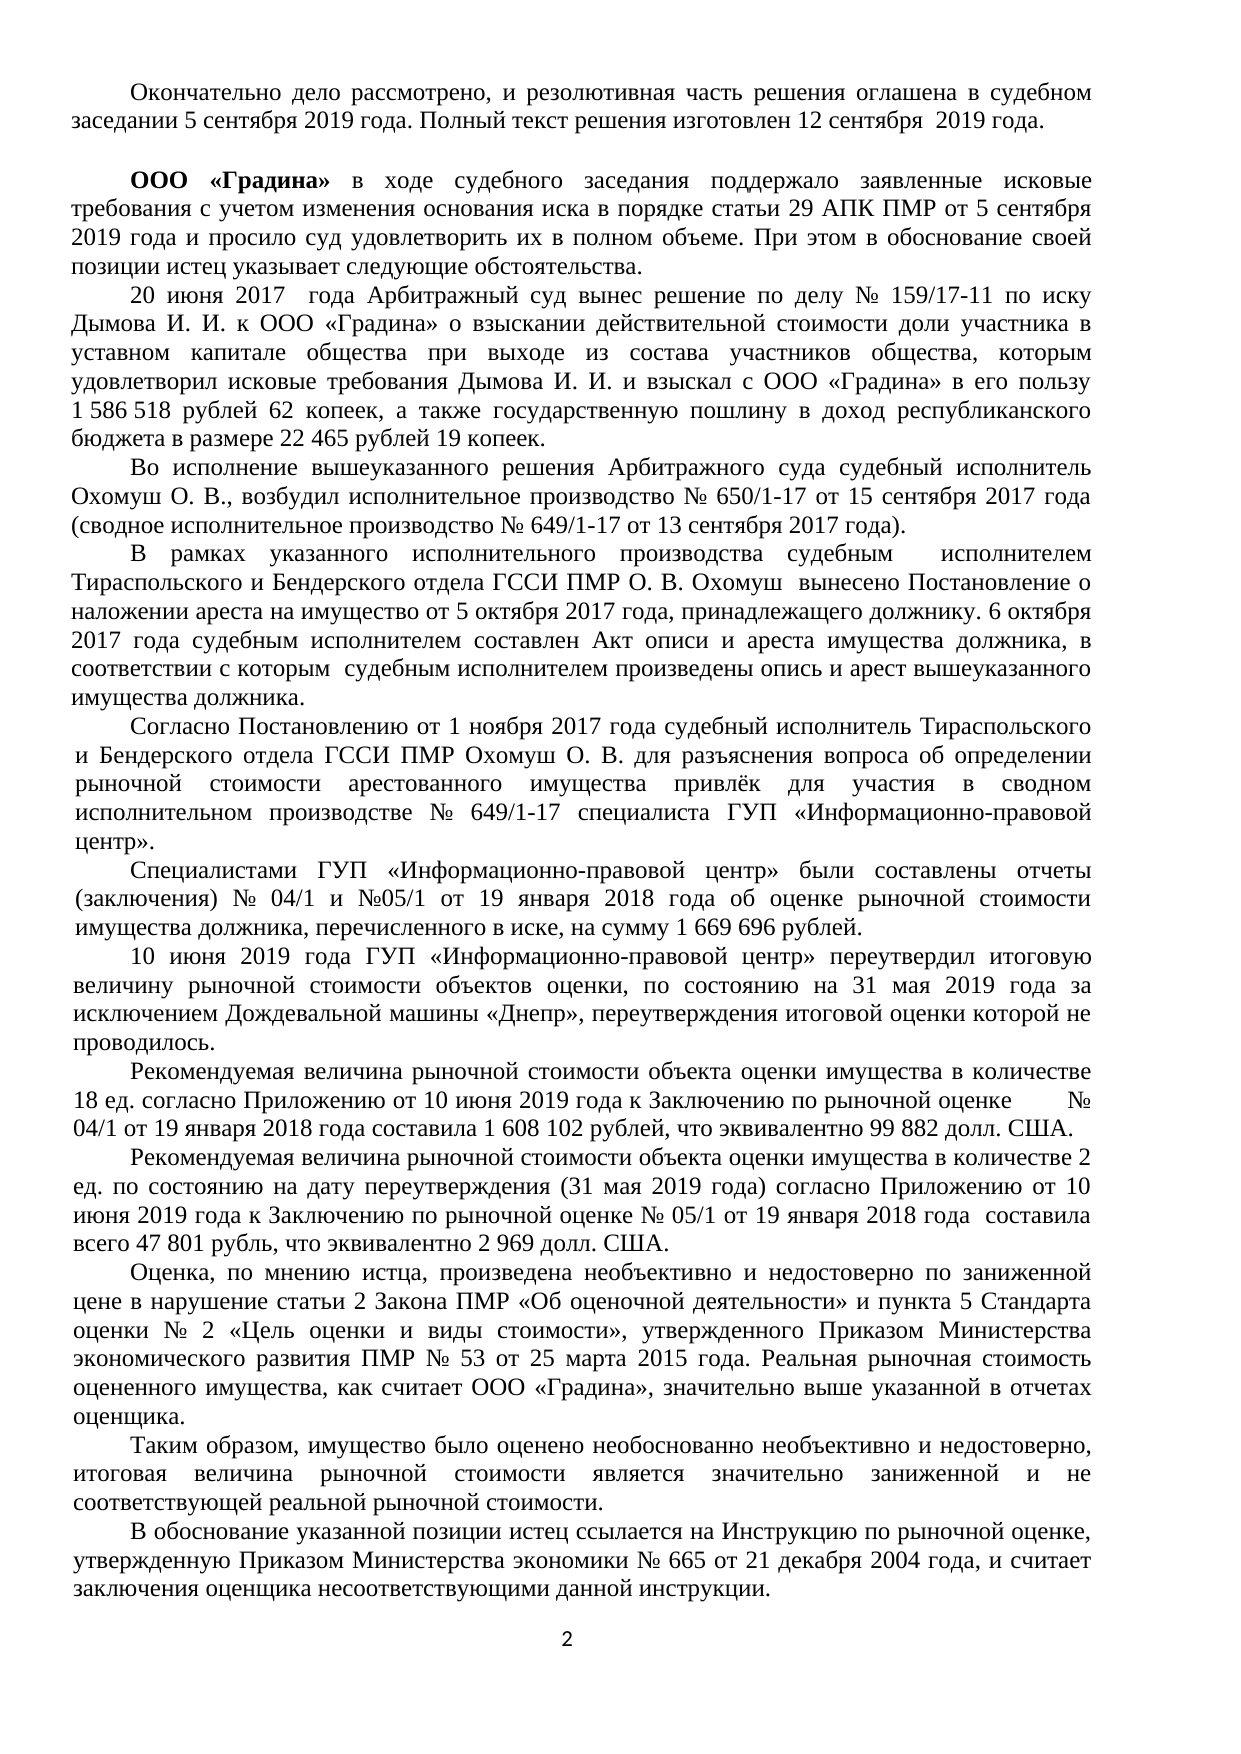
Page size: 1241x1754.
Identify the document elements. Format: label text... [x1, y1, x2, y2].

text В рамках указанного исполнительного производства судебным исполнителем Тираспольского и Бендерского отдела ГССИ ПМР О. В. Охомуш вынесено Постановление о наложении ареста на имущество от 5 октября 2017 года, принадлежащего должнику. 6 октября 2017 года судебным исполнителем составлен Акт описи и ареста имущества должника, в соответствии с которым судебным исполнителем произведены опись и арест вышеуказанного имущества должника. [71, 538, 1092, 711]
text 20 июня 2017 года Арбитражный суд вынес решение по делу № 159/17-11 по иску Дымова И. И. к ООО «Градина» о взыскании действительной стоимости доли участника в уставном капитале общества при выходе из состава участников общества, которым удовлетворил исковые требования Дымова И. И. и взыскал с ООО «Градина» в его пользу 1 586 518 рублей 62 копеек, а также государственную пошлину в доход республиканского бюджета в размере 22 465 рублей 19 копеек. [71, 280, 1092, 452]
text 10 июня 2019 года ГУП «Информационно-правовой центр» переутвердил итоговую величину рыночной стоимости объектов оценки, по состоянию на 31 мая 2019 года за исключением Дождевальной машины «Днепр», переутверждения итоговой оценки которой не проводилось. [73, 941, 1092, 1056]
text Оценка, по мнению истца, произведена необъективно и недостоверно по заниженной цене в нарушение статьи 2 Закона ПМР «Об оценочной деятельности» и пункта 5 Стандарта оценки № 2 «Цель оценки и виды стоимости», утвержденного Приказом Министерства экономического развития ПМР № 53 от 25 марта 2015 года. Реальная рыночная стоимость оцененного имущества, как считает ООО «Градина», значительно выше указанной в отчетах оценщика. [73, 1257, 1092, 1430]
text Рекомендуемая величина рыночной стоимости объекта оценки имущества в количестве 18 ед. согласно Приложению от 10 июня 2019 года к Заключению по рыночной оценке № 04/1 от 19 января 2018 года составила 1 608 102 рублей, что эквивалентно 99 882 долл. США. [73, 1056, 1092, 1142]
text Рекомендуемая величина рыночной стоимости объекта оценки имущества в количестве 2 ед. по состоянию на дату переутверждения (31 мая 2019 года) согласно Приложению от 10 июня 2019 года к Заключению по рыночной оценке № 05/1 от 19 января 2018 года составила всего 47 801 рубль, что эквивалентно 2 969 долл. США. [73, 1142, 1092, 1257]
text В обоснование указанной позиции истец ссылается на Инструкцию по рыночной оценке, утвержденную Приказом Министерства экономики № 665 от 21 декабря 2004 года, и считает заключения оценщика несоответствующими данной инструкции. [73, 1516, 1092, 1602]
text Специалистами ГУП «Информационно-правовой центр» были составлены отчеты (заключения) № 04/1 и №05/1 от 19 января 2018 года об оценке рыночной стоимости имущества должника, перечисленного в иске, на сумму 1 669 696 рублей. [75, 855, 1092, 941]
text Окончательно дело рассмотрено, и резолютивная часть решения оглашена в судебном заседании 5 сентября 2019 года. Полный текст решения изготовлен 12 сентября 2019 года. [71, 77, 1092, 134]
text Таким образом, имущество было оценено необоснованно необъективно и недостоверно, итоговая величина рыночной стоимости является значительно заниженной и не соответствующей реальной рыночной стоимости. [73, 1430, 1092, 1516]
text ООО «Градина» в ходе судебного заседания поддержало заявленные исковые требования с учетом изменения основания иска в порядке статьи 29 АПК ПМР от 5 сентября 2019 года и просило суд удовлетворить их в полном объеме. При этом в обоснование своей позиции истец указывает следующие обстоятельства. [71, 165, 1092, 280]
text Согласно Постановлению от 1 ноября 2017 года судебный исполнитель Тираспольского и Бендерского отдела ГССИ ПМР Охомуш О. В. для разъяснения вопроса об определении рыночной стоимости арестованного имущества привлёк для участия в сводном исполнительном производстве № 649/1-17 специалиста ГУП «Информационно-правовой центр». [75, 711, 1092, 855]
text Во исполнение вышеуказанного решения Арбитражного суда судебный исполнитель Охомуш О. В., возбудил исполнительное производство № 650/1-17 от 15 сентября 2017 года (сводное исполнительное производство № 649/1-17 от 13 сентября 2017 года). [71, 452, 1092, 538]
